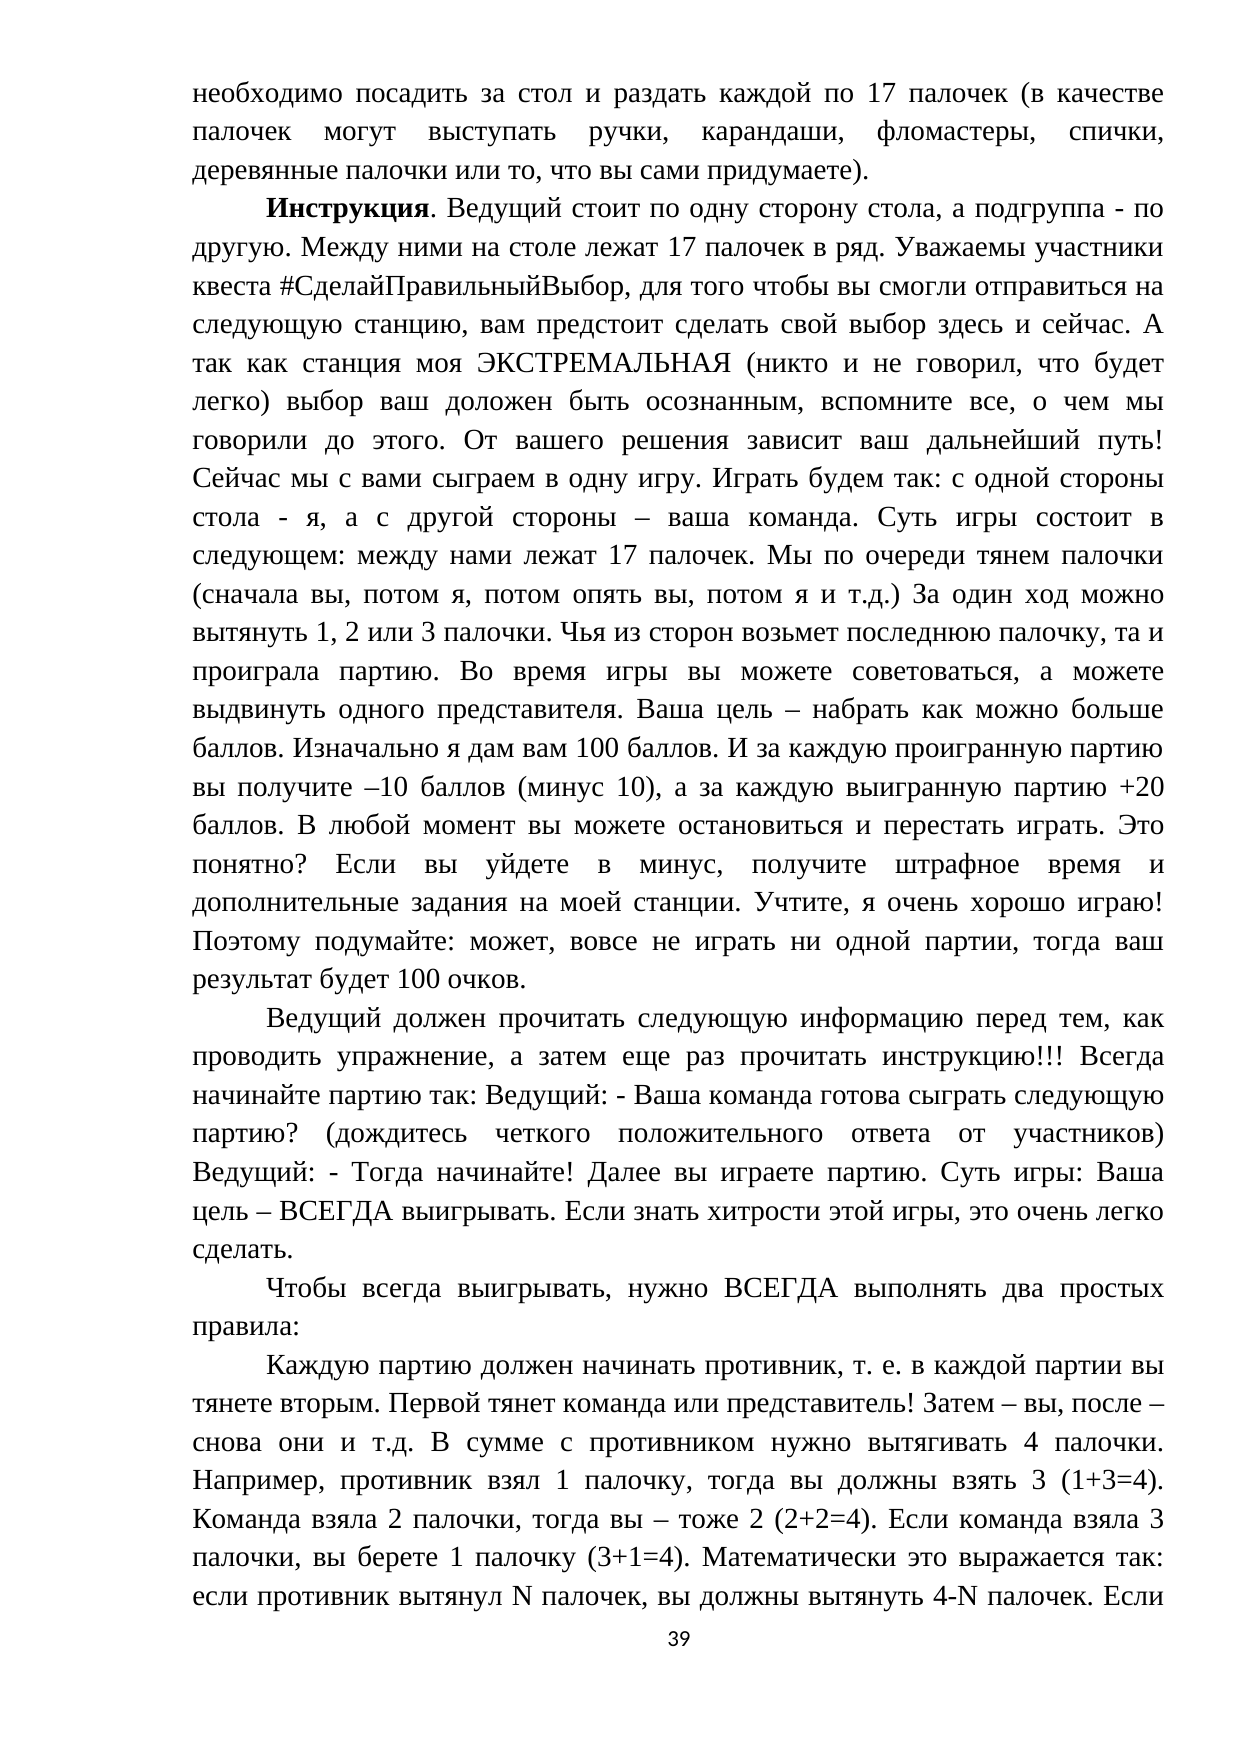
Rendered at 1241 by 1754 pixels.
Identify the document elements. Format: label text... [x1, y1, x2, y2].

text Инструкция. Ведущий стоит по одну сторону стола, а подгруппа - по другую. Между ними на столе лежат 17 палочек в ряд. Уважаемы участники квеста #CделайПравильныйВыбор, для того чтобы вы смогли отправиться на следующую станцию, вам предстоит сделать свой выбор здесь и сейчас. А так как станция моя ЭКСТРЕМАЛЬНАЯ (никто и не говорил, что будет легко) выбор ваш доложен быть осознанным, вспомните все, о чем мы говорили до этого. От вашего решения зависит ваш дальнейший путь! Сейчас мы с вами сыграем в одну игру. Играть будем так: с одной стороны стола - я, а с другой стороны – ваша команда. Суть игры состоит в следующем: между нами лежат 17 палочек. Мы по очереди тянем палочки (сначала вы, потом я, потом опять вы, потом я и т.д.) За один ход можно вытянуть 1, 2 или 3 палочки. Чья из сторон возьмет последнюю палочку, та и проиграла партию. Во время игры вы можете советоваться, а можете выдвинуть одного представителя. Ваша цель – набрать как можно больше баллов. Изначально я дам вам 100 баллов. И за каждую проигранную партию вы получите –10 баллов (минус 10), а за каждую выигранную партию +20 баллов. В любой момент вы можете остановиться и перестать играть. Это понятно? Если вы уйдете в минус, получите штрафное время и дополнительные задания на моей станции. Учтите, я очень хорошо играю! Поэтому подумайте: может, вовсе не играть ни одной партии, тогда ваш результат будет 100 очков. [192, 191, 1165, 995]
text Ведущий должен прочитать следующую информацию перед тем, как проводить упражнение, а затем еще раз прочитать инструкцию!!! Всегда начинайте партию так: Ведущий: - Ваша команда готова сыграть следующую партию? (дождитесь четкого положительного ответа от участников) Ведущий: - Тогда начинайте! Далее вы играете партию. Суть игры: Ваша цель – ВСЕГДА выигрывать. Если знать хитрости этой игры, это очень легко сделать. [192, 1000, 1165, 1265]
text Чтобы всегда выигрывать, нужно ВСЕГДА выполнять два простых правила: [192, 1270, 1165, 1342]
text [192, 1347, 1165, 1612]
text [192, 75, 1165, 186]
